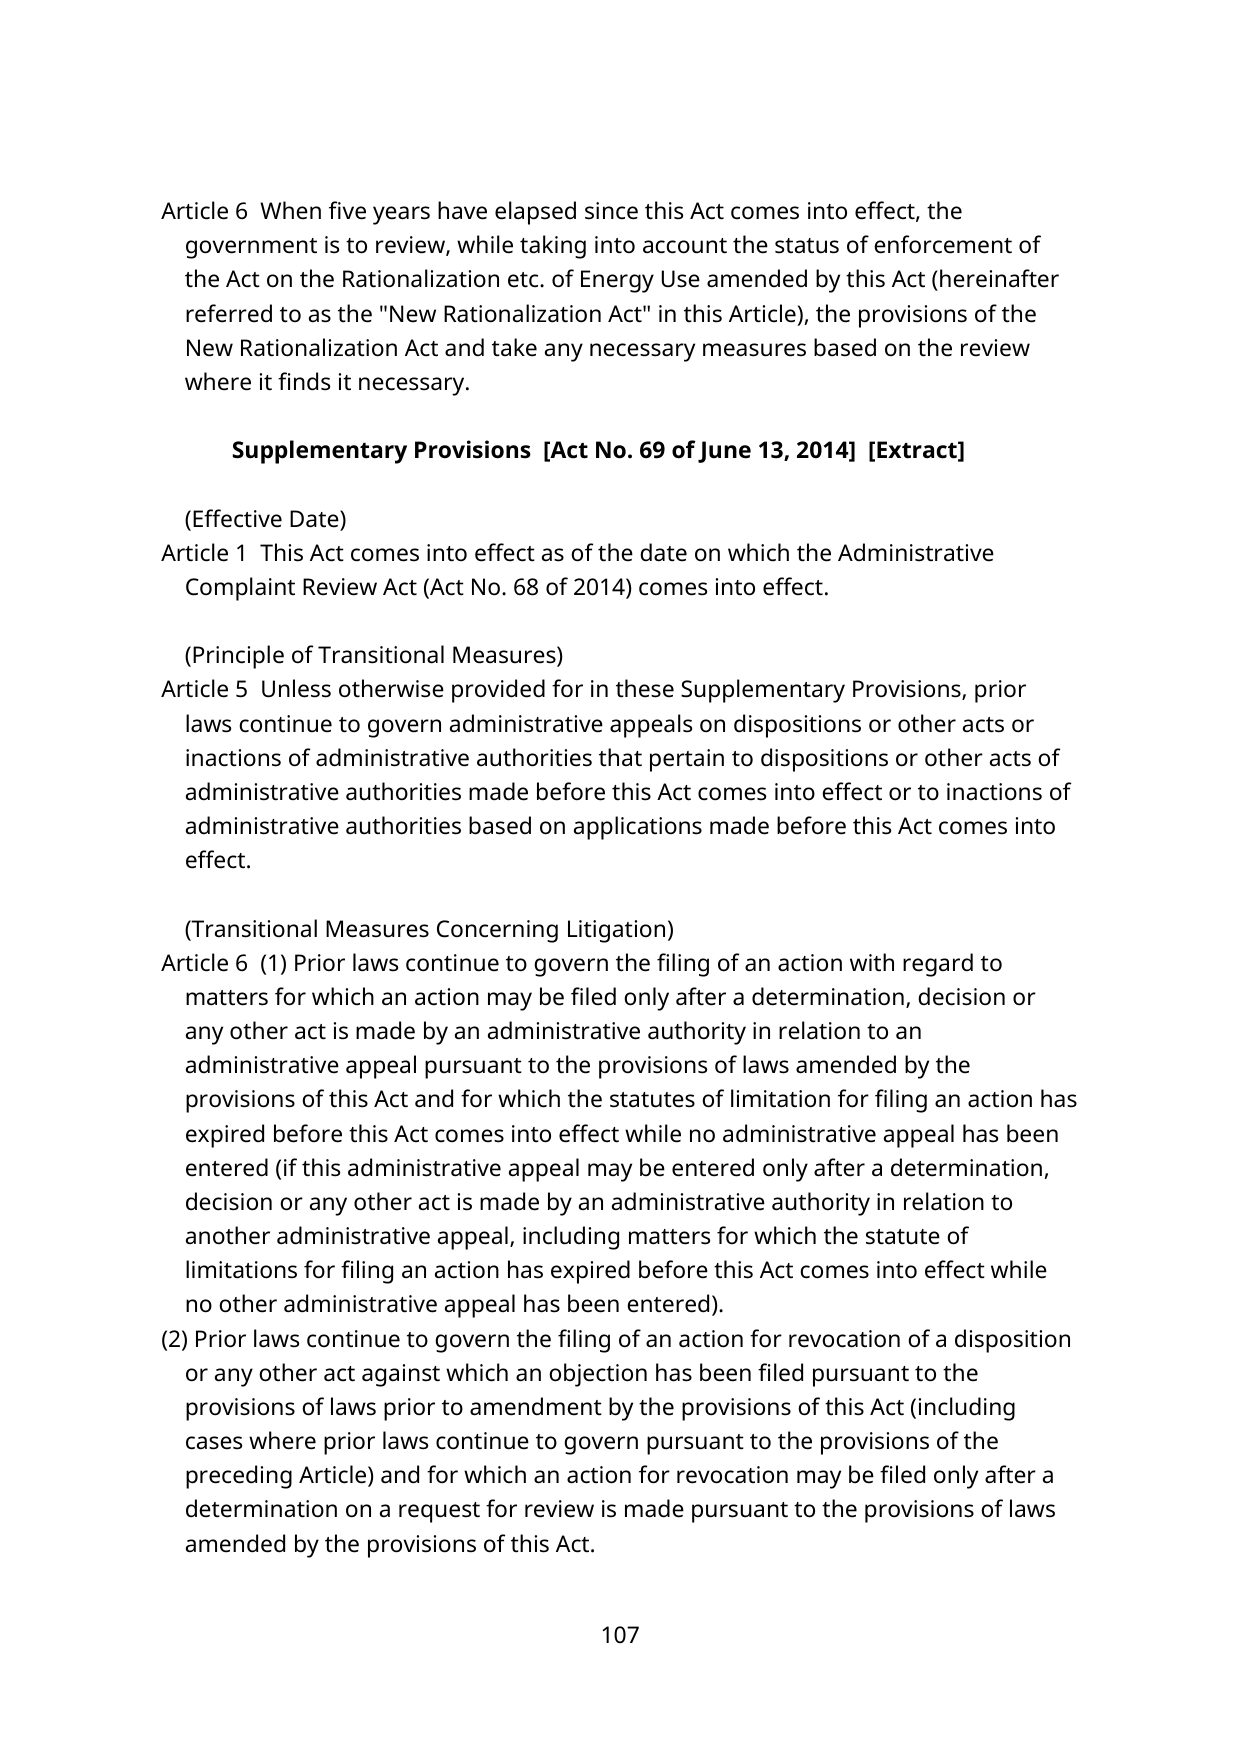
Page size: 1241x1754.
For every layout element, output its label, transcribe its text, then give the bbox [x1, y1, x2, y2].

text (Transitional Measures Concerning Litigation) [184, 911, 1079, 945]
text (Principle of Transitional Measures) [184, 638, 1079, 672]
text Article 1 This Act comes into effect as of the date on which the Administrative Complaint Review Act (Act No. 68 of 2014) comes into effect. [161, 535, 1079, 604]
text Article 6 (1) Prior laws continue to govern the filing of an action with regard to matters for which an action may be filed only after a determination, decision or any other act is made by an administrative authority in relation to an administrative appeal pursuant to the provisions of laws amended by the provisions of this Act and for which the statutes of limitation for filing an action has expired before this Act comes into effect while no administrative appeal has been entered (if this administrative appeal may be entered only after a determination, decision or any other act is made by an administrative authority in relation to another administrative appeal, including matters for which the statute of limitations for filing an action has expired before this Act comes into effect while no other administrative appeal has been entered). [161, 945, 1079, 1321]
text Supplementary Provisions [Act No. 69 of June 13, 2014] [Extract] [230, 433, 1079, 467]
text Article 6 When five years have elapsed since this Act comes into effect, the government is to review, while taking into account the status of enforcement of the Act on the Rationalization etc. of Energy Use amended by this Act (hereinafter referred to as the "New Rationalization Act" in this Article), the provisions of the New Rationalization Act and take any necessary measures based on the review where it finds it necessary. [161, 194, 1079, 399]
text (Effective Date) [184, 501, 1079, 535]
text Article 5 Unless otherwise provided for in these Supplementary Provisions, prior laws continue to govern administrative appeals on dispositions or other acts or inactions of administrative authorities that pertain to dispositions or other acts of administrative authorities made before this Act comes into effect or to inactions of administrative authorities based on applications made before this Act comes into effect. [161, 672, 1079, 877]
text (2) Prior laws continue to govern the filing of an action for revocation of a disposition or any other act against which an objection has been filed pursuant to the provisions of laws prior to amendment by the provisions of this Act (including cases where prior laws continue to govern pursuant to the provisions of the preceding Article) and for which an action for revocation may be filed only after a determination on a request for review is made pursuant to the provisions of laws amended by the provisions of this Act. [161, 1321, 1079, 1560]
